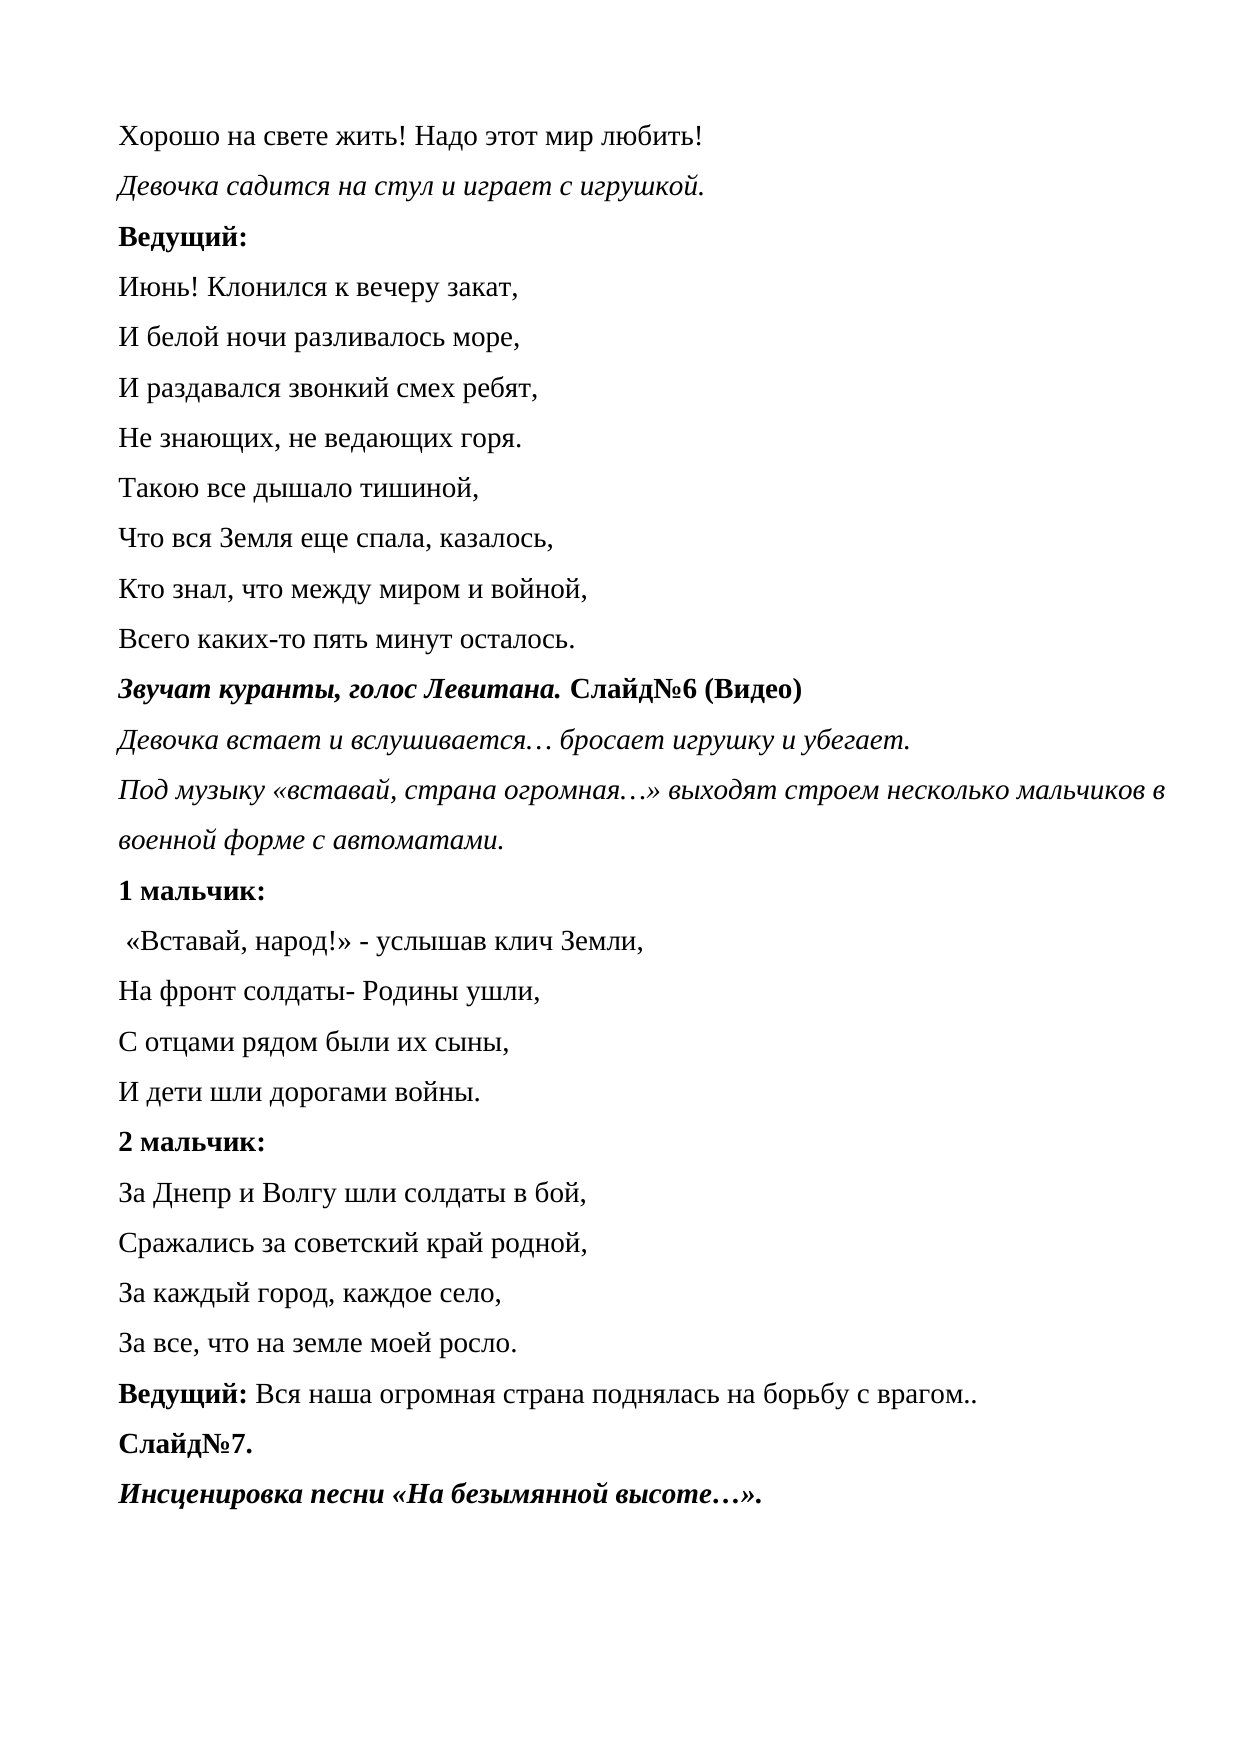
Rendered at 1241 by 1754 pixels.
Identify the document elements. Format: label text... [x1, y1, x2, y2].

text 2 мальчик: [118, 1124, 1051, 1158]
text Девочка садится на стул и играет с игрушкой. [118, 168, 1181, 202]
text Звучат куранты, голос Левитана. Слайд№6 (Видео) [118, 672, 1181, 705]
text Не знающих, не ведающих горя. [118, 420, 1181, 453]
text Такою все дышало тишиной, [118, 470, 1181, 504]
text Сражались за советский край родной, [118, 1225, 1181, 1258]
text И дети шли дорогами войны. [118, 1074, 1051, 1108]
text Под музыку «вставай, страна огромная…» выходят строем несколько мальчиков в военной форме с автоматами. [118, 772, 1181, 856]
text И раздавался звонкий смех ребят, [118, 370, 1181, 403]
text Всего каких-то пять минут осталось. [118, 621, 1181, 655]
text Девочка встает и вслушивается… бросает игрушку и убегает. [118, 722, 1181, 755]
text Ведущий: Вся наша огромная страна поднялась на борьбу с врагом.. [118, 1376, 1181, 1409]
text За каждый город, каждое село, [118, 1275, 1181, 1309]
text Слайд№7. [118, 1426, 1181, 1460]
text «Вставай, народ!» - услышав клич Земли, [118, 923, 1051, 957]
text Кто знал, что между миром и войной, [118, 571, 1181, 604]
text 1 мальчик: [118, 873, 1181, 906]
text Июнь! Клонился к вечеру закат, [118, 269, 1181, 303]
text Инсценировка песни «На безымянной высоте…». [118, 1477, 1181, 1510]
text Ведущий: [118, 219, 1181, 252]
text За все, что на земле моей росло. [118, 1326, 1181, 1359]
text Что вся Земля еще спала, казалось, [118, 521, 1181, 554]
text На фронт солдаты- Родины ушли, [118, 973, 1051, 1007]
text С отцами рядом были их сыны, [118, 1024, 1181, 1057]
text Хорошо на свете жить! Надо этот мир любить! [118, 118, 1181, 152]
text За Днепр и Волгу шли солдаты в бой, [118, 1175, 1181, 1208]
text И белой ночи разливалось море, [118, 319, 1181, 353]
